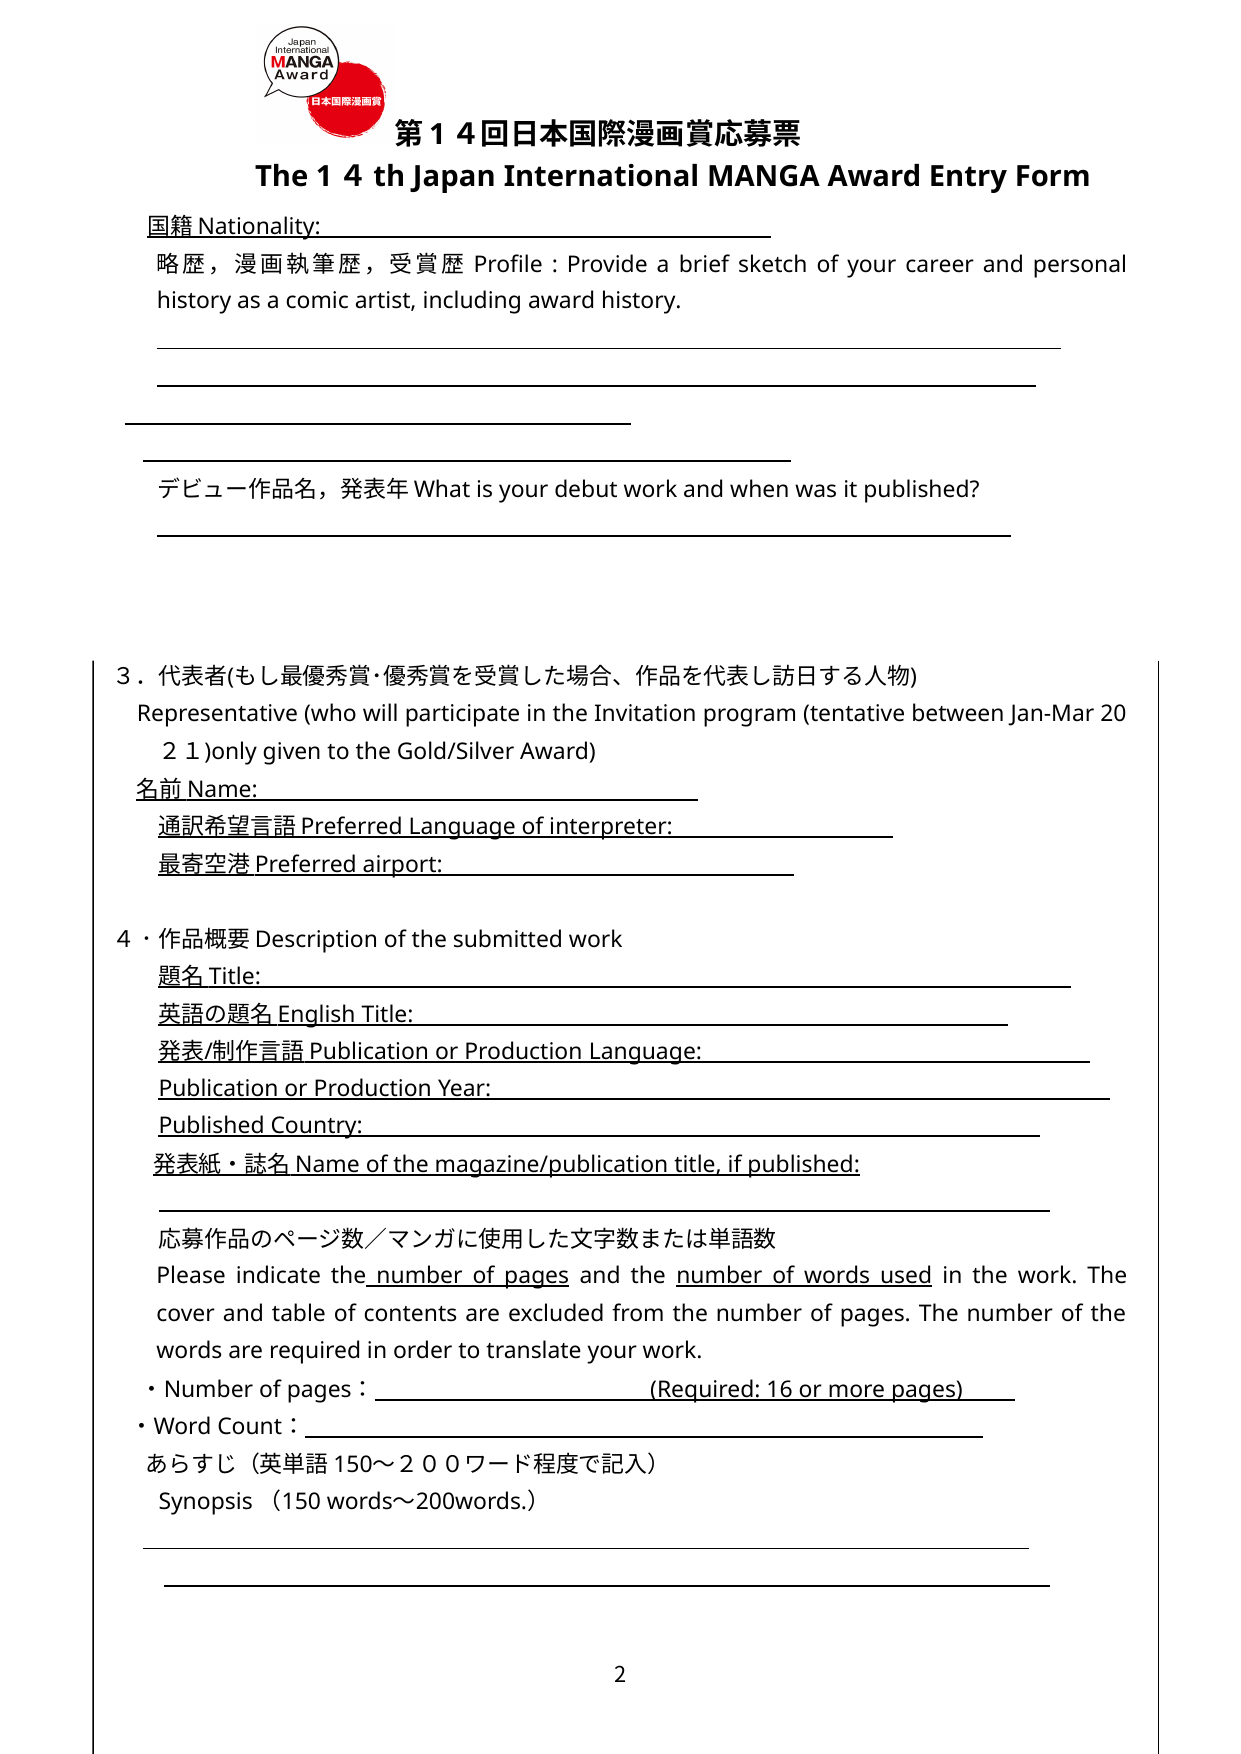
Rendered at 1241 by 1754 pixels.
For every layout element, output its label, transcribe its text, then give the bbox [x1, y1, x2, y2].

text ４．作品概要Description of the submitted work [112, 918, 1128, 956]
picture [254, 23, 394, 145]
text 応募作品のページ数／マンガに使用した文字数または単語数 [112, 1218, 1128, 1256]
text 題名Title: [112, 956, 1128, 993]
text Publication or Production Year: [112, 1068, 1128, 1106]
text Please indicate the number of pages and the number of words used in the work. The cover and table of contents are excluded from the number of pages. The number of the words are required in order to translate your work. [156, 1256, 1128, 1368]
text デビュー作品名，発表年What is your debut work and when was it published? [157, 468, 1128, 506]
text 発表/制作言語Publication or Production Language: [112, 1031, 1128, 1068]
text Representative (who will participate in the Invitation program (tentative between Jan-Mar 20２１)only given to the Gold/Silver Award) [112, 693, 1128, 768]
text ３．代表者(もし最優秀賞･優秀賞を受賞した場合、作品を代表し訪日する人物) [112, 656, 1128, 693]
text ・Number of pages： (Required: 16 or more pages) [112, 1368, 1128, 1406]
text 英語の題名English Title: [112, 993, 1128, 1031]
text 国籍Nationality: [112, 206, 1128, 243]
text あらすじ（英単語150～２００ワード程度で記入） [112, 1443, 1128, 1481]
text 名前Name: [112, 768, 1128, 806]
text ・Word Count： [112, 1406, 1128, 1443]
text 発表紙・誌名Name of the magazine/publication title, if published: [112, 1143, 1128, 1181]
text 略歴，漫画執筆歴，受賞歴Profile : Provide a brief sketch of your career and personal history as a comic artist, including award history. [157, 243, 1128, 318]
text 最寄空港Preferred airport: [112, 843, 1128, 881]
text Synopsis （150 words～200words.） [112, 1481, 1128, 1518]
text 通訳希望言語Preferred Language of interpreter: [112, 806, 1128, 843]
text Published Country: [112, 1106, 1128, 1143]
